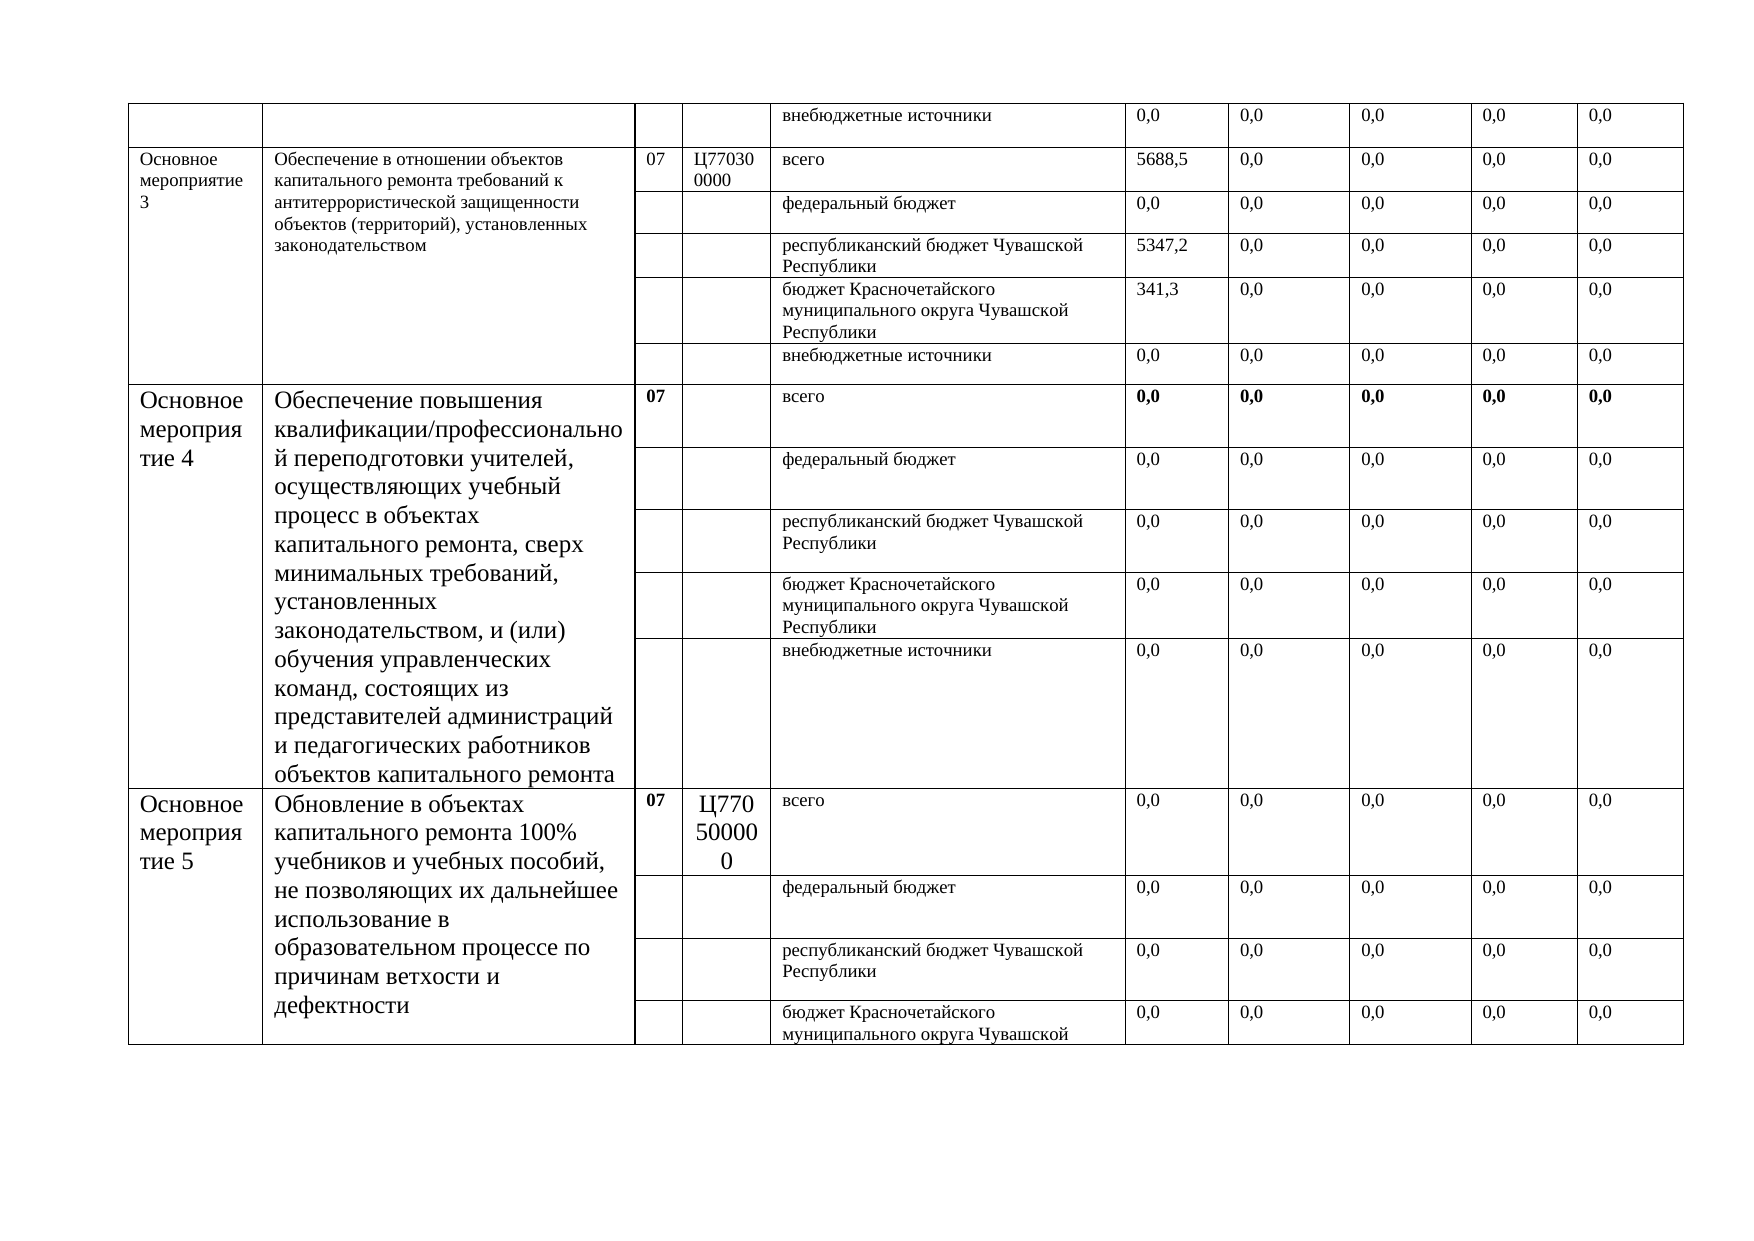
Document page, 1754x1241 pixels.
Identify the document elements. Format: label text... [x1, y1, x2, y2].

table_cell всего [771, 385, 1125, 447]
table_cell 0,0 [1126, 1001, 1228, 1044]
table_cell [683, 192, 770, 233]
table_cell 0,0 [1578, 639, 1683, 788]
table_cell 0,0 [1350, 385, 1471, 447]
table_cell 0,0 [1472, 876, 1577, 937]
table_cell 0,0 [1229, 148, 1349, 191]
table_cell 0,0 [1472, 192, 1577, 233]
table_cell 0,0 [1126, 639, 1228, 788]
table_cell 0,0 [1126, 573, 1228, 637]
table_cell 0,0 [1229, 510, 1349, 572]
table_cell 0,0 [1578, 573, 1683, 637]
table_cell [636, 639, 682, 788]
table_cell 0,0 [1472, 1001, 1577, 1044]
table_cell 0,0 [1472, 448, 1577, 509]
table_cell [636, 573, 682, 637]
table_cell Основное мероприятие 4 [129, 385, 262, 788]
table_cell [683, 939, 770, 1000]
table_cell [636, 104, 682, 147]
table_cell 0,0 [1578, 148, 1683, 191]
table_cell 07 [636, 789, 682, 875]
table_cell 0,0 [1350, 573, 1471, 637]
table_cell всего [771, 789, 1125, 875]
table_cell [636, 344, 682, 384]
table_cell 0,0 [1126, 510, 1228, 572]
table_cell [683, 573, 770, 637]
table_cell 5347,2 [1126, 234, 1228, 277]
table_cell бюджет Красночетайского муниципального округа Чувашской Республики [771, 278, 1125, 342]
table_cell 0,0 [1229, 192, 1349, 233]
table_cell [636, 939, 682, 1000]
table_cell 0,0 [1578, 385, 1683, 447]
table_cell 0,0 [1350, 876, 1471, 937]
table_cell Ц770500000 [683, 789, 770, 875]
table_cell 0,0 [1126, 448, 1228, 509]
table_cell 0,0 [1578, 876, 1683, 937]
table_cell [636, 510, 682, 572]
table_cell 0,0 [1126, 344, 1228, 384]
table_cell [683, 1001, 770, 1044]
table_cell 0,0 [1472, 104, 1577, 147]
table_cell 5688,5 [1126, 148, 1228, 191]
table_cell 0,0 [1350, 1001, 1471, 1044]
table_cell Ц770300000 [683, 148, 770, 191]
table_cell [771, 234, 1125, 277]
table_cell Обеспечение в отношении объектов капитального ремонта требований к антитеррористической защищенности объектов (территорий), установленных законодательством [263, 148, 634, 384]
table_cell 0,0 [1472, 639, 1577, 788]
table_cell [683, 639, 770, 788]
table_cell 0,0 [1229, 104, 1349, 147]
table_cell 0,0 [1350, 192, 1471, 233]
table_cell 0,0 [1350, 278, 1471, 342]
table_cell 0,0 [1578, 278, 1683, 342]
table_cell 0,0 [1229, 278, 1349, 342]
table_cell 0,0 [1126, 385, 1228, 447]
table_cell 0,0 [1472, 789, 1577, 875]
table_cell [683, 876, 770, 937]
table_cell федеральный бюджет [771, 192, 1125, 233]
table_cell 07 [636, 148, 682, 191]
table_cell [636, 876, 682, 937]
table_cell [636, 278, 682, 342]
table_cell Обновление в объектах капитального ремонта 100% учебников и учебных пособий, не позволяющих их дальнейшее использование в образовательном процессе по причинам ветхости и дефектности [263, 789, 634, 1044]
table_cell 0,0 [1350, 148, 1471, 191]
table_cell [683, 104, 770, 147]
table_cell 0,0 [1578, 789, 1683, 875]
table_cell 0,0 [1578, 234, 1683, 277]
table_cell [636, 1001, 682, 1044]
table_cell 0,0 [1350, 448, 1471, 509]
table_cell 0,0 [1126, 876, 1228, 937]
table_cell [636, 192, 682, 233]
table_cell 0,0 [1472, 278, 1577, 342]
table_cell бюджет Красночетайского муниципального округа Чувашской Республики [771, 573, 1125, 637]
table_cell 0,0 [1350, 939, 1471, 1000]
table_cell Основное мероприятие 5 [129, 789, 262, 1044]
table_cell 0,0 [1126, 104, 1228, 147]
table_cell 0,0 [1229, 573, 1349, 637]
table_cell внебюджетные источники [771, 639, 1125, 788]
table_cell [683, 385, 770, 447]
table_cell 07 [636, 385, 682, 447]
table_cell федеральный бюджет [771, 448, 1125, 509]
table_cell 0,0 [1229, 639, 1349, 788]
table_cell 0,0 [1472, 510, 1577, 572]
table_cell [771, 1001, 1125, 1044]
table_cell 0,0 [1229, 234, 1349, 277]
table_cell 0,0 [1229, 385, 1349, 447]
table_cell 0,0 [1229, 876, 1349, 937]
table_cell [683, 278, 770, 342]
table_cell федеральный бюджет [771, 876, 1125, 937]
table_cell 0,0 [1472, 344, 1577, 384]
table_cell [683, 510, 770, 572]
table_cell [636, 234, 682, 277]
table_cell 0,0 [1229, 789, 1349, 875]
table_cell 0,0 [1578, 192, 1683, 233]
table_cell 0,0 [1472, 385, 1577, 447]
table_cell 0,0 [1472, 148, 1577, 191]
table_cell 0,0 [1229, 448, 1349, 509]
table_cell 0,0 [1578, 510, 1683, 572]
table_cell 341,3 [1126, 278, 1228, 342]
table_cell 0,0 [1350, 789, 1471, 875]
table_cell республиканский бюджет Чувашской Республики [771, 510, 1125, 572]
table_cell 0,0 [1350, 639, 1471, 788]
table_cell внебюджетные источники [771, 344, 1125, 384]
table_cell 0,0 [1578, 1001, 1683, 1044]
table_cell республиканский бюджет Чувашской Республики [771, 939, 1125, 1000]
table_cell 0,0 [1350, 510, 1471, 572]
table_cell 0,0 [1472, 939, 1577, 1000]
table_cell 0,0 [1578, 344, 1683, 384]
table_cell Основное мероприятие3 [129, 148, 262, 384]
table_cell всего [771, 148, 1125, 191]
table_cell [683, 448, 770, 509]
table_cell 0,0 [1472, 234, 1577, 277]
table_cell 0,0 [1350, 344, 1471, 384]
table_cell 0,0 [1350, 104, 1471, 147]
table_cell 0,0 [1126, 939, 1228, 1000]
table_cell 0,0 [1229, 344, 1349, 384]
table_cell 0,0 [1472, 573, 1577, 637]
table_cell [683, 234, 770, 277]
table_cell 0,0 [1578, 104, 1683, 147]
table_cell [683, 344, 770, 384]
table_cell 0,0 [1229, 939, 1349, 1000]
table_cell 0,0 [1126, 789, 1228, 875]
table_cell 0,0 [1578, 448, 1683, 509]
table_cell 0,0 [1126, 192, 1228, 233]
table_cell 0,0 [1350, 234, 1471, 277]
table_cell Обеспечение повышения квалификации/профессиональной переподготовки учителей, осуществляющих учебный процесс в объектах капитального ремонта, сверх минимальных требований, установленных законодательством, и (или) обучения управленческих команд, состоящих из представителей администраций и педагогических работников объектов капитального ремонта [263, 385, 634, 788]
table_cell 0,0 [1578, 939, 1683, 1000]
table_cell [636, 448, 682, 509]
table_cell внебюджетные источники [771, 104, 1125, 147]
table_cell 0,0 [1229, 1001, 1349, 1044]
